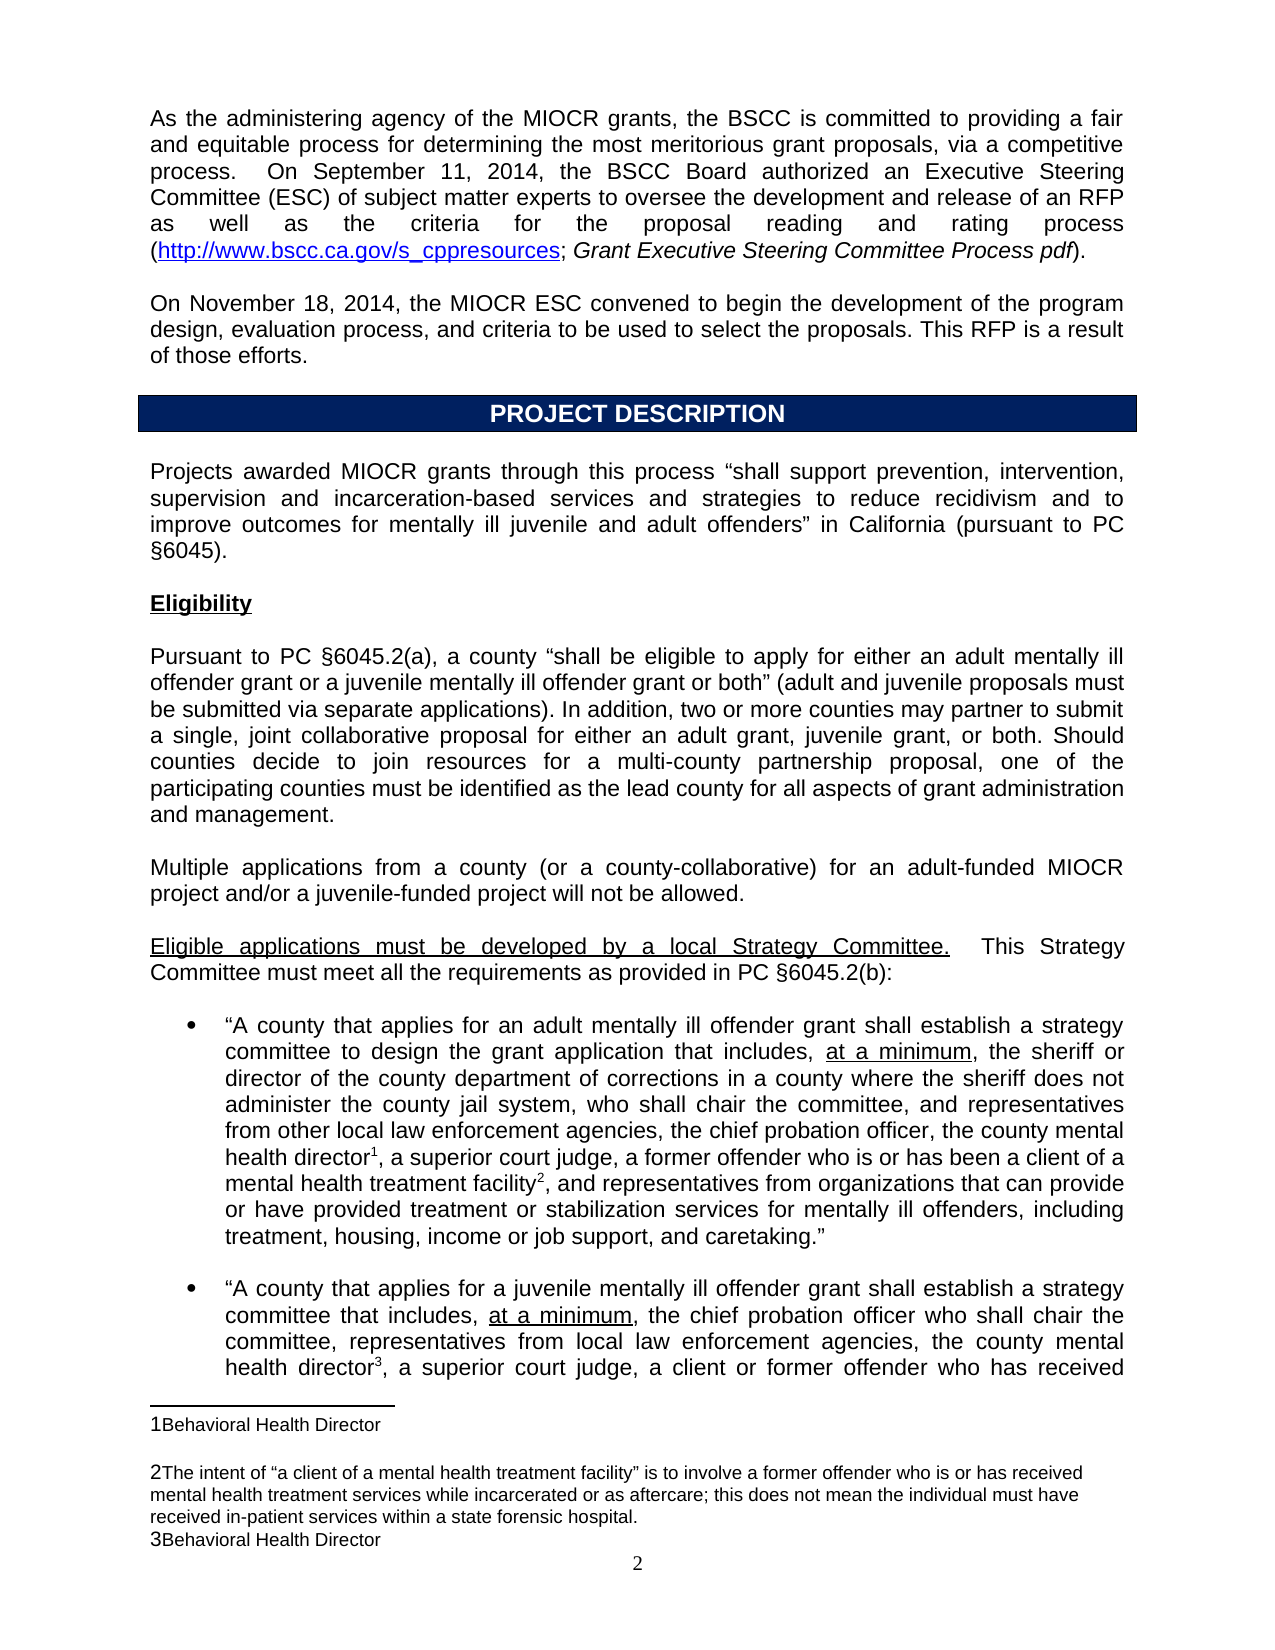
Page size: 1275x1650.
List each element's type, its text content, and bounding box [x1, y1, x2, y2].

text Eligibility [150, 590, 1125, 616]
list “A county that applies for an adult mentally ill offender grant shall establish a strategy committee to design the grant application that includes, at a minimum, the sheriff or director of the county department of corrections in a county where the sheriff does not administer the county jail system, who shall chair the committee, and representatives from other local law enforcement agencies, the chief probation officer, the county mental health director, a superior court judge, a former offender who is or has been a client of a mental health treatment facility, and representatives from organizations that can provide or have provided treatment or stabilization services for mentally ill offenders, including treatment, housing, income or job support, and caretaking.” [187, 1012, 1125, 1249]
text Multiple applications from a county (or a county-collaborative) for an adult-funded MIOCR project and/or a juvenile-funded project will not be allowed. [150, 854, 1125, 906]
text Projects awarded MIOCR grants through this process “shall support prevention, intervention, supervision and incarceration-based services and strategies to reduce recidivism and to improve outcomes for mentally ill juvenile and adult offenders” in California (pursuant to PC §6045). [150, 458, 1125, 564]
text Pursuant to PC §6045.2(a), a county “shall be eligible to apply for either an adult mentally ill offender grant or a juvenile mentally ill offender grant or both” (adult and juvenile proposals must be submitted via separate applications). In addition, two or more counties may partner to submit a single, joint collaborative proposal for either an adult grant, juvenile grant, or both. Should counties decide to join resources for a multi-county partnership proposal, one of the participating counties must be identified as the lead county for all aspects of grant administration and management. [150, 643, 1125, 827]
table_header PROJECT DESCRIPTION [139, 396, 1136, 431]
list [187, 1275, 1125, 1381]
text Eligible applications must be developed by a local Strategy Committee. This Strategy Committee must meet all the requirements as provided in PC §6045.2(b): [150, 933, 1125, 985]
text As the administering agency of the MIOCR grants, the BSCC is committed to providing a fair and equitable process for determining the most meritorious grant proposals, via a competitive process. On September 11, 2014, the BSCC Board authorized an Executive Steering Committee (ESC) of subject matter experts to oversee the development and release of an RFP as well as the criteria for the proposal reading and rating process (http://www.bscc.ca.gov/s_cppresources; Grant Executive Steering Committee Process pdf). [150, 105, 1125, 263]
text On November 18, 2014, the MIOCR ESC convened to begin the development of the program design, evaluation process, and criteria to be used to select the proposals. This RFP is a result of those efforts. [150, 289, 1125, 368]
